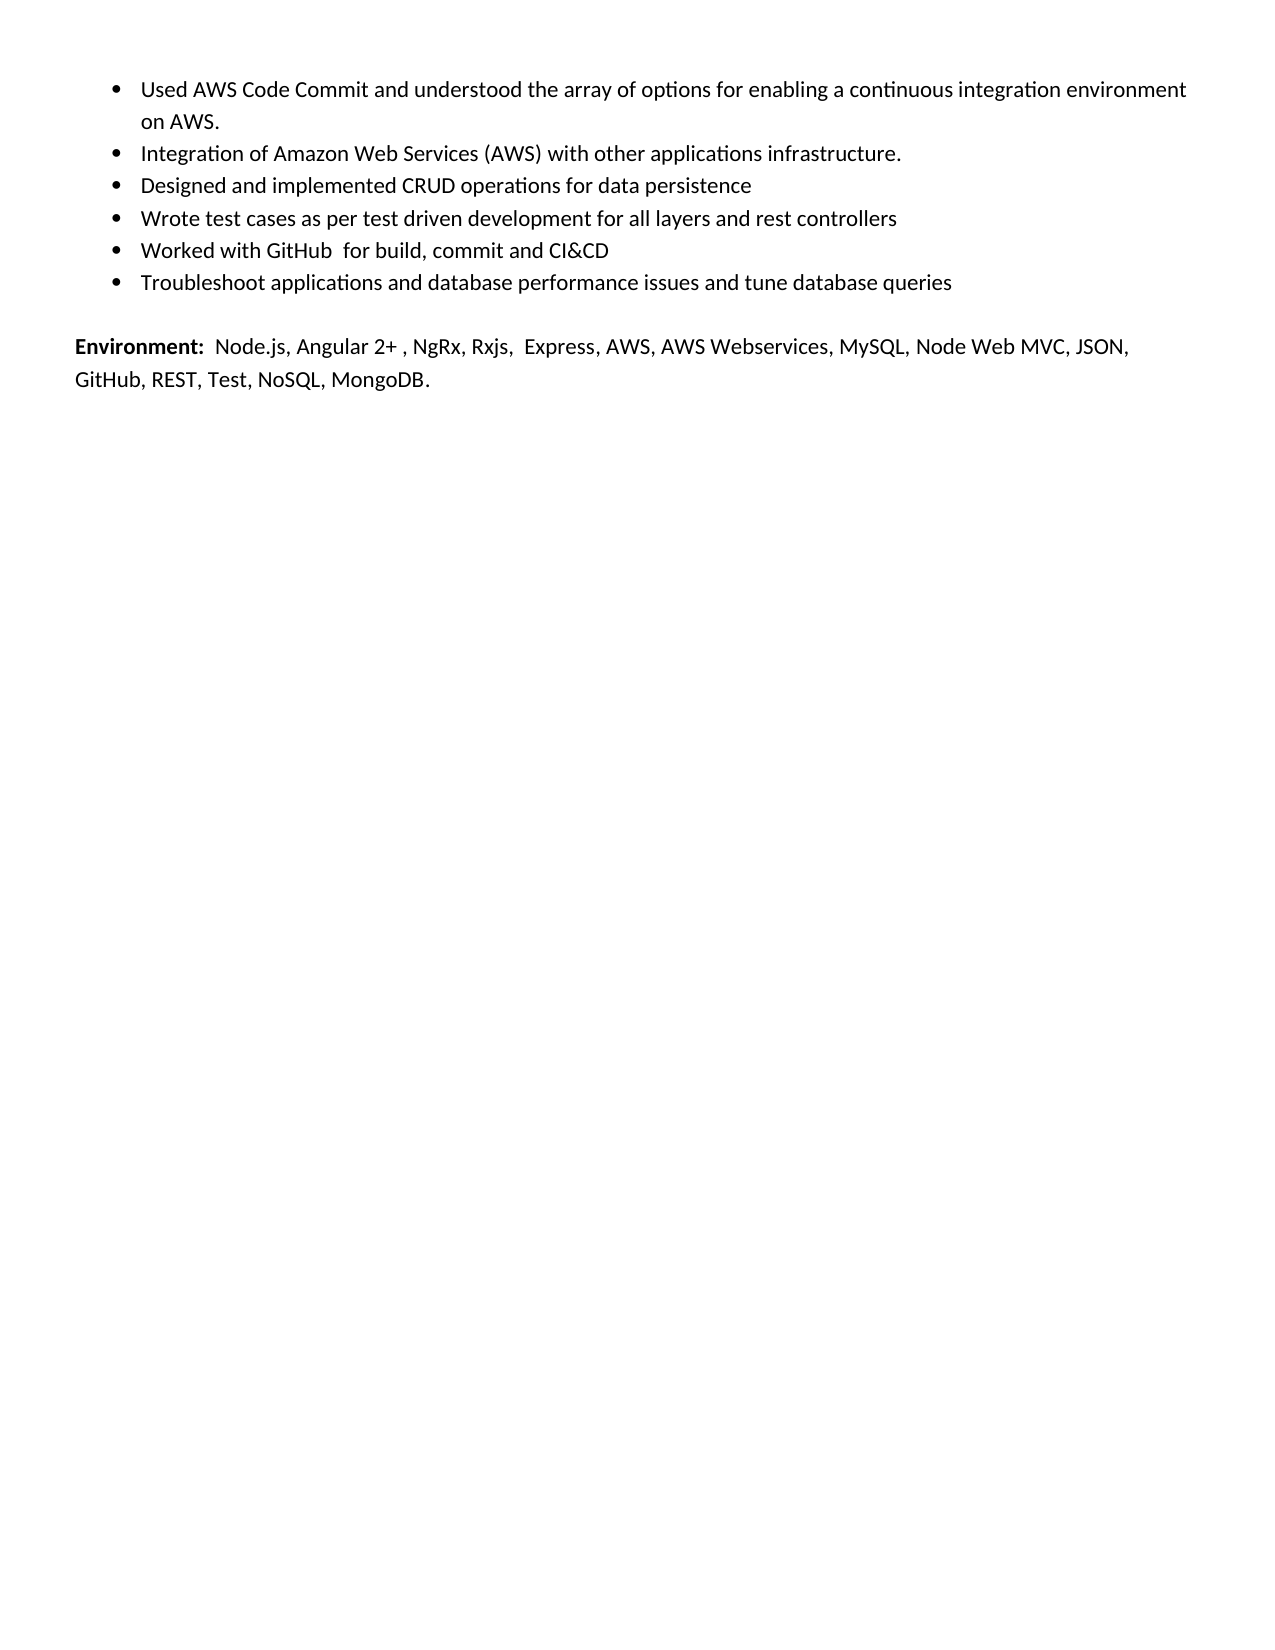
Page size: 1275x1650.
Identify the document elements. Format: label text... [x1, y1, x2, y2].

list Designed and implemented CRUD operations for data persistence [112, 172, 1200, 199]
list Integration of Amazon Web Services (AWS) with other applications infrastructure. [112, 139, 1200, 167]
text Environment: Node.js, Angular 2+ , NgRx, Rxjs, Express, AWS, AWS Webservices, MySQL, Node Web MVC, JSON, GitHub, REST, Test, NoSQL, MongoDB. [75, 332, 1200, 393]
list Used AWS Code Commit and understood the array of options for enabling a continuous integration environment on AWS. [112, 75, 1200, 135]
list Wrote test cases as per test driven development for all layers and rest controllers [112, 204, 1200, 232]
list Worked with GitHub for build, commit and CI&CD [112, 236, 1200, 264]
list Troubleshoot applications and database performance issues and tune database queries [112, 268, 1200, 296]
